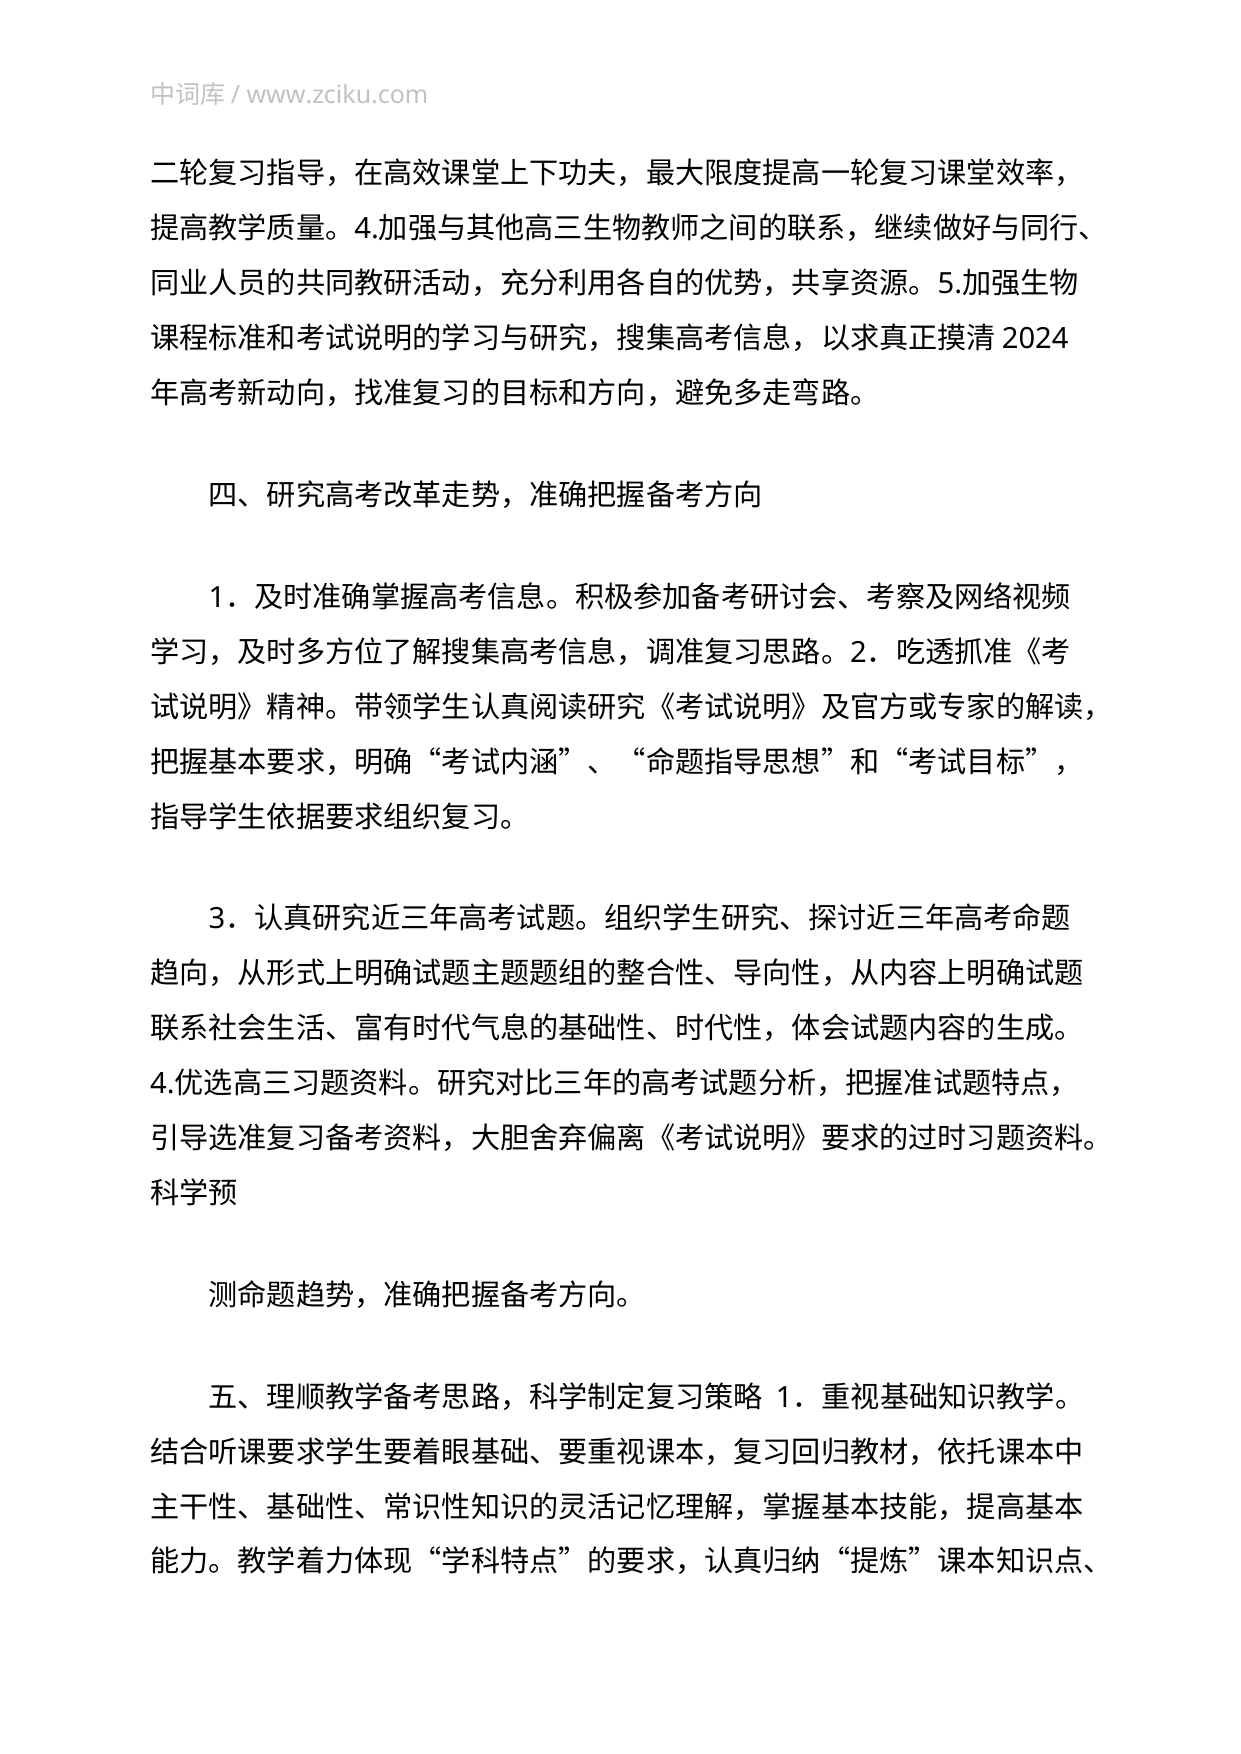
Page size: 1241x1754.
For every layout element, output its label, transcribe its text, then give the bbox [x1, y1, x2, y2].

text 测命题趋势，准确把握备考方向。 [150, 1271, 1090, 1314]
text 四、研究高考改革走势，准确把握备考方向 [150, 472, 1090, 514]
text 3．认真研究近三年高考试题。组织学生研究、探讨近三年高考命题趋向，从形式上明确试题主题题组的整合性、导向性，从内容上明确试题联系社会生活、富有时代气息的基础性、时代性，体会试题内容的生成。4.优选高三习题资料。研究对比三年的高考试题分析，把握准试题特点，引导选准复习备考资料，大胆舍弃偏离《考试说明》要求的过时习题资料。科学预 [150, 895, 1090, 1212]
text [150, 150, 1090, 412]
text 1．及时准确掌握高考信息。积极参加备考研讨会、考察及网络视频学习，及时多方位了解搜集高考信息，调准复习思路。2．吃透抓准《考试说明》精神。带领学生认真阅读研究《考试说明》及官方或专家的解读，把握基本要求，明确“考试内涵”、“命题指导思想”和“考试目标”，指导学生依据要求组织复习。 [150, 573, 1090, 836]
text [150, 1373, 1090, 1580]
